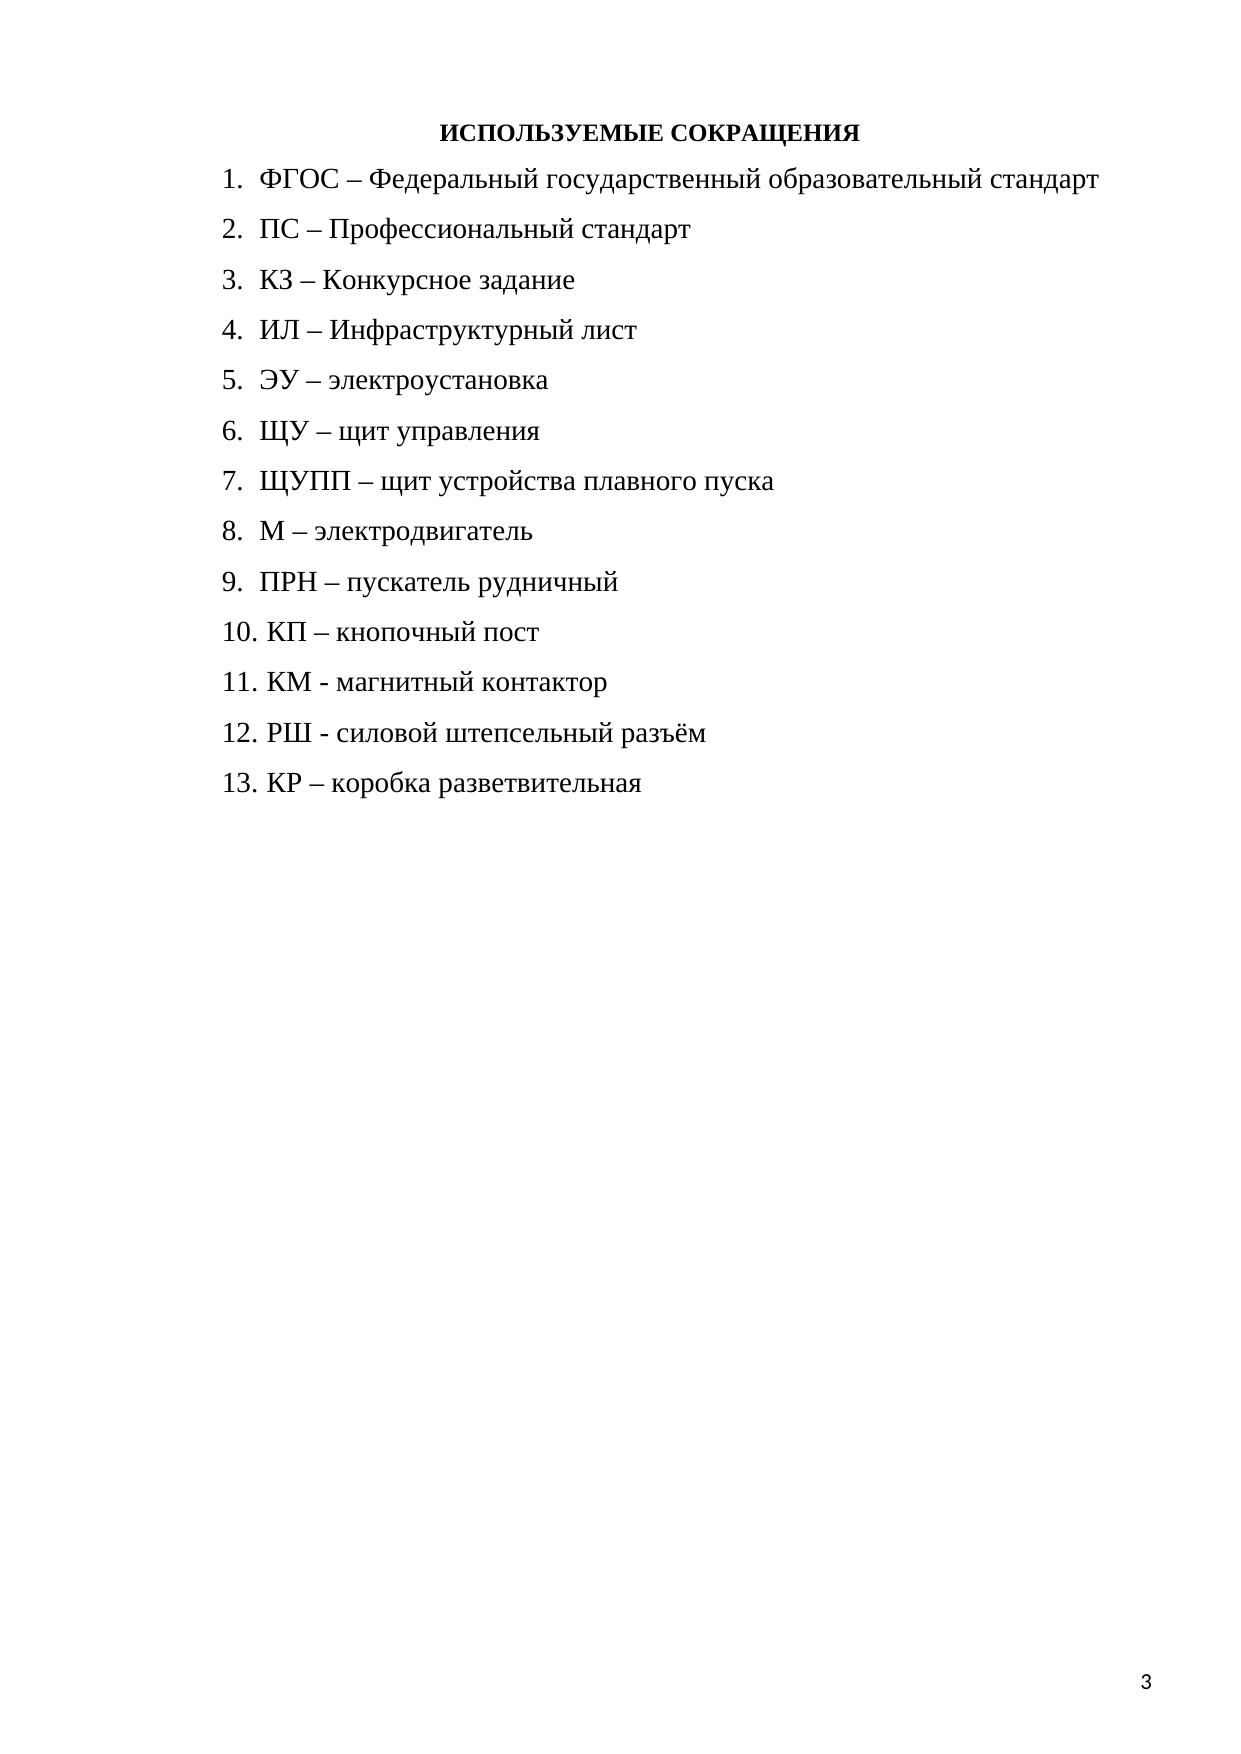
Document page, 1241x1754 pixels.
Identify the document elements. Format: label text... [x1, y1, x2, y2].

list КМ - магнитный контактор [222, 664, 1152, 698]
list КП – кнопочный пост [222, 614, 1152, 648]
list ФГОС – Федеральный государственный образовательный стандарт [222, 161, 1152, 195]
list ПС – Профессиональный стандарт [222, 212, 1152, 245]
list М – электродвигатель [222, 513, 1152, 547]
list ЩУПП – щит устройства плавного пуска [222, 463, 1152, 497]
list ПРН – пускатель рудничный [222, 564, 1152, 597]
list ЩУ – щит управления [222, 413, 1152, 446]
list КЗ – Конкурсное задание [222, 262, 1152, 295]
list КР – коробка разветвительная [222, 765, 1152, 798]
list РШ - силовой штепсельный разъём [222, 715, 1152, 748]
list ЭУ – электроустановка [222, 362, 1152, 396]
list ИСПОЛЬЗУЕМЫЕ СОКРАЩЕНИЯ [148, 118, 1152, 147]
list ИЛ – Инфраструктурный лист [222, 312, 1152, 346]
